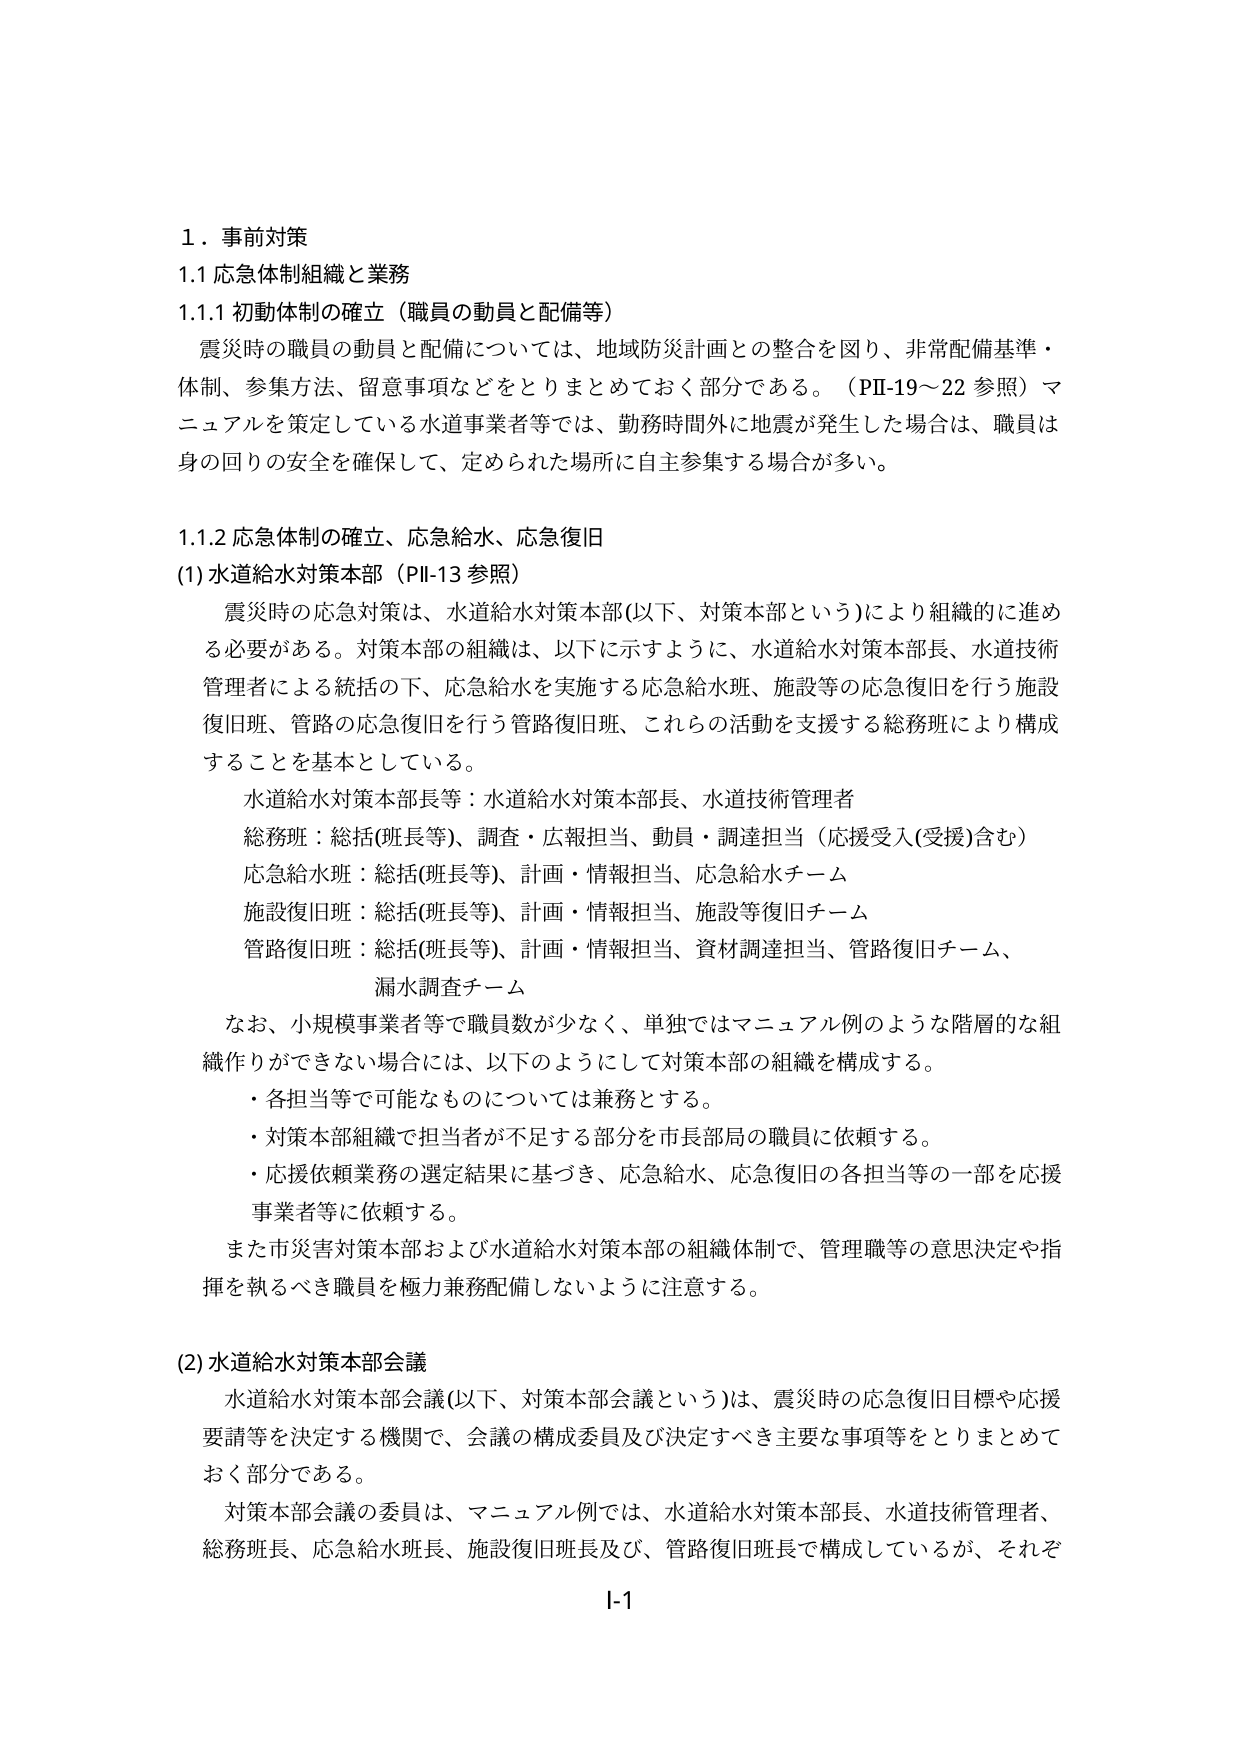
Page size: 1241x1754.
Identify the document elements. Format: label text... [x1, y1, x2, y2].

text 応急給水班：総括(班長等)、計画・情報担当、応急給水チーム [177, 854, 1063, 892]
text 1.1.2 応急体制の確立、応急給水、応急復旧 [177, 517, 1063, 554]
text 水道給水対策本部会議(以下、対策本部会議という)は、震災時の応急復旧目標や応援要請等を決定する機関で、会議の構成委員及び決定すべき主要な事項等をとりまとめておく部分である。 [202, 1379, 1063, 1492]
text ・対策本部組織で担当者が不足する部分を市長部局の職員に依頼する。 [243, 1117, 1063, 1154]
text ・各担当等で可能なものについては兼務とする。 [243, 1079, 1063, 1117]
text なお、小規模事業者等で職員数が少なく、単独ではマニュアル例のような階層的な組織作りができない場合には、以下のようにして対策本部の組織を構成する。 [202, 1004, 1063, 1079]
text ・応援依頼業務の選定結果に基づき、応急給水、応急復旧の各担当等の一部を応援事業者等に依頼する。 [243, 1154, 1063, 1229]
text 総務班：総括(班長等)、調査・広報担当、動員・調達担当（応援受入(受援)含む） [177, 817, 1063, 854]
text 震災時の職員の動員と配備については、地域防災計画との整合を図り、非常配備基準・体制、参集方法、留意事項などをとりまとめておく部分である。（PⅡ-19～22 参照）マニュアルを策定している水道事業者等では、勤務時間外に地震が発生した場合は、職員は身の回りの安全を確保して、定められた場所に自主参集する場合が多い。 [177, 329, 1063, 479]
text (1) 水道給水対策本部（PⅡ-13 参照） [177, 554, 1063, 592]
text 施設復旧班：総括(班長等)、計画・情報担当、施設等復旧チーム [177, 892, 1063, 929]
text 1.1.1 初動体制の確立（職員の動員と配備等） [177, 292, 1063, 329]
text 震災時の応急対策は、水道給水対策本部(以下、対策本部という)により組織的に進める必要がある。対策本部の組織は、以下に示すように、水道給水対策本部長、水道技術管理者による統括の下、応急給水を実施する応急給水班、施設等の応急復旧を行う施設復旧班、管路の応急復旧を行う管路復旧班、これらの活動を支援する総務班により構成することを基本としている。 [202, 592, 1063, 779]
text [202, 1492, 1063, 1567]
text 管路復旧班：総括(班長等)、計画・情報担当、資材調達担当、管路復旧チーム、 [177, 929, 1063, 967]
text (2) 水道給水対策本部会議 [177, 1342, 1063, 1379]
text １．事前対策 [177, 217, 1063, 254]
text 水道給水対策本部長等：水道給水対策本部長、水道技術管理者 [177, 779, 1063, 817]
text 1.1 応急体制組織と業務 [177, 254, 1063, 292]
text また市災害対策本部および水道給水対策本部の組織体制で、管理職等の意思決定や指揮を執るべき職員を極力兼務配備しないように注意する。 [202, 1229, 1063, 1304]
text 漏水調査チーム [177, 967, 1063, 1004]
